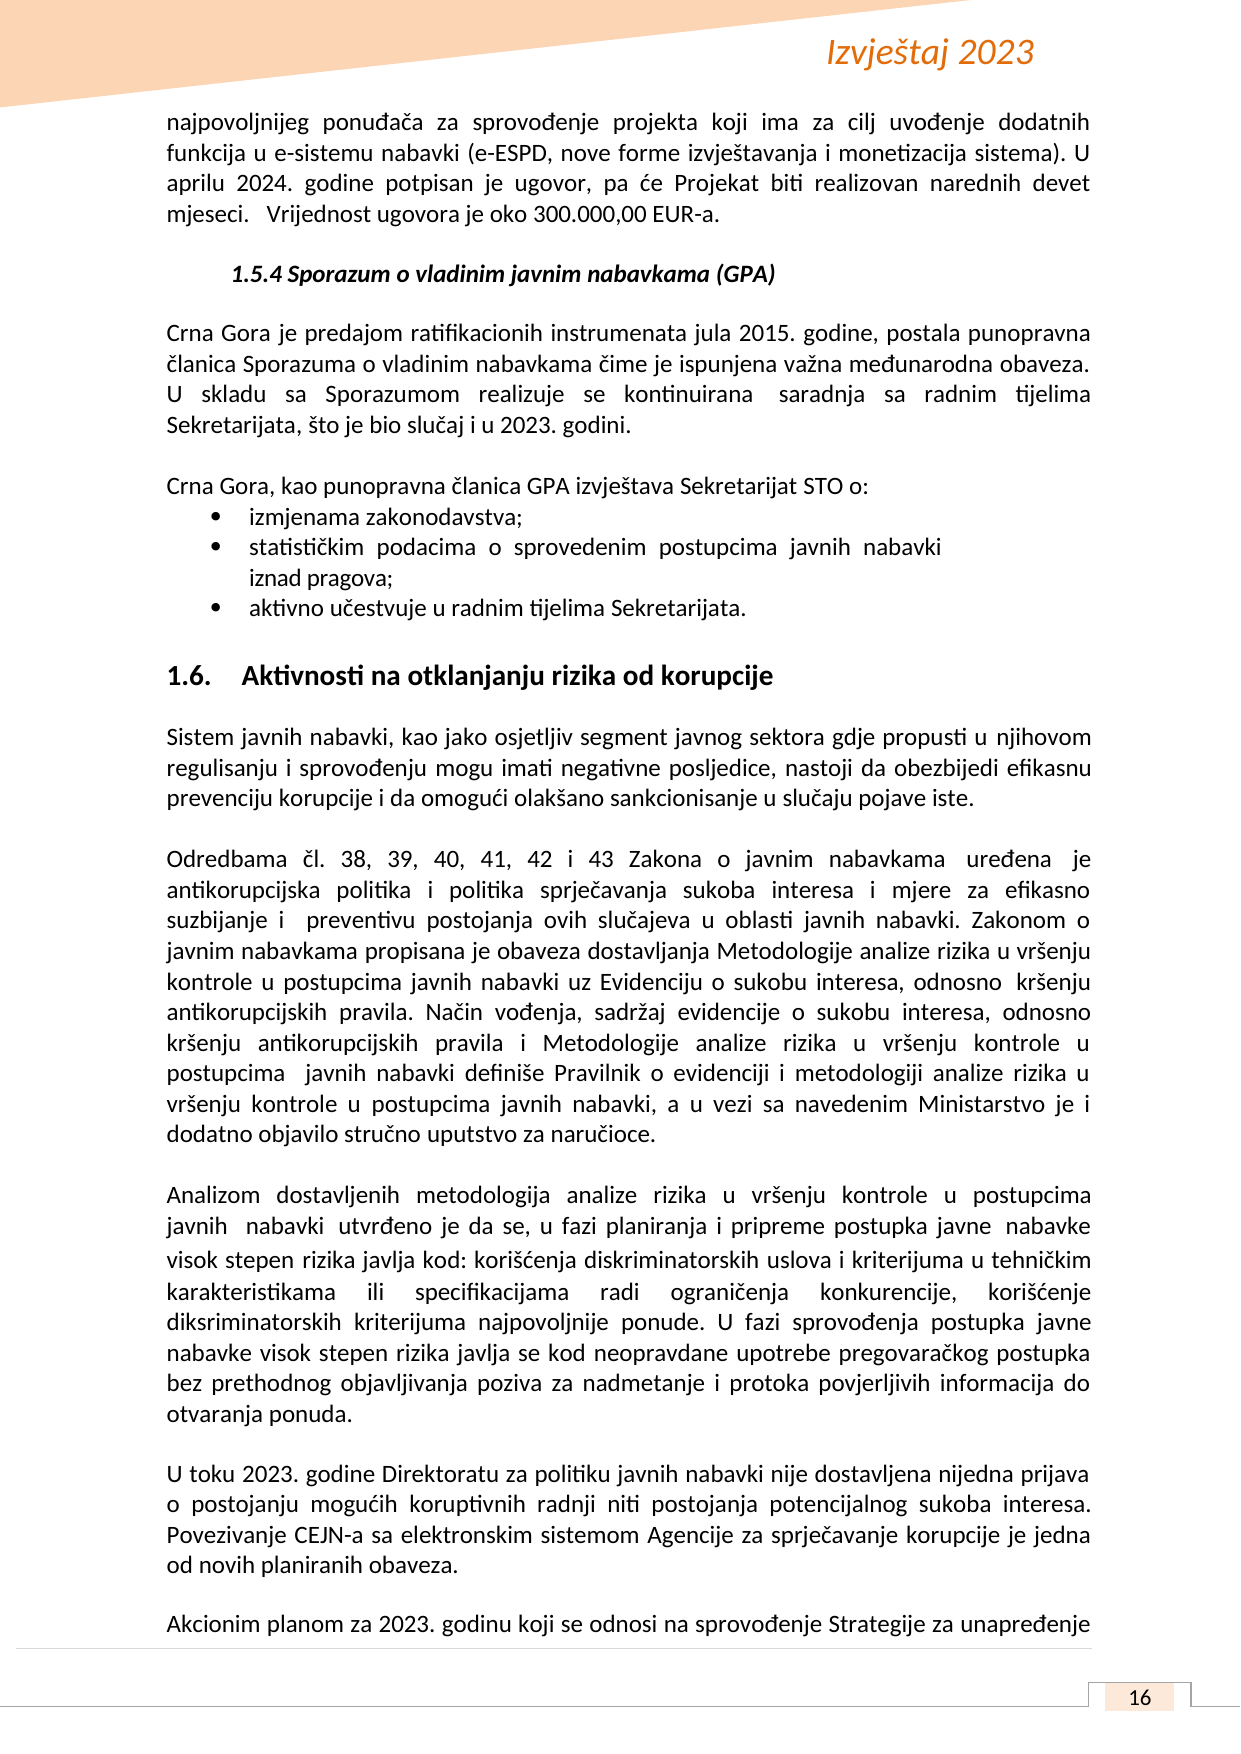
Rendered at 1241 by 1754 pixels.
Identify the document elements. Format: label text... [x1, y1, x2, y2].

text U toku 2023. godine Direktoratu za politiku javnih nabavki nije dostavljena nijedna prijava o postojanju mogućih koruptivnih radnji niti postojanja potencijalnog sukoba interesa. Povezivanje CEJN-a sa elektronskim sistemom Agencije za sprječavanje korupcije je jedna od novih planiranih obaveza. [166, 1458, 1092, 1580]
list statističkim podacima o sprovedenim postupcima javnih nabavki iznad pragova; [211, 531, 942, 592]
list aktivno učestvuje u radnim tijelima Sekretarijata. [211, 592, 942, 623]
text Sistem javnih nabavki, kao jako osjetljiv segment javnog sektora gdje propusti u njihovom regulisanju i sprovođenju mogu imati negativne posljedice, nastoji da obezbijedi efikasnu prevenciju korupcije i da omogući olakšano sankcionisanje u slučaju pojave iste. [166, 722, 1092, 813]
subtitle 1.5.4 Sporazum o vladinim javnim nabavkama (GPA) [225, 258, 1092, 288]
text Analizom dostavljenih metodologija analize rizika u vršenju kontrole u postupcima javnih nabavki utvrđeno je da se, u fazi planiranja i pripreme postupka javne nabavke visok stepen rizika javlja kod: korišćenja diskriminatorskih uslova i kriterijuma u tehničkim karakteristikama ili specifikacijama radi ograničenja konkurencije, korišćenje diksriminatorskih kriterijuma najpovoljnije ponude. U fazi sprovođenja postupka javne nabavke visok stepen rizika javlja se kod neopravdane upotrebe pregovaračkog postupka bez prethodnog objavljivanja poziva za nadmetanje i protoka povjerljivih informacija do otvaranja ponuda. [166, 1179, 1092, 1429]
text Crna Gora, kao punopravna članica GPA izvještava Sekretarijat STO o: [166, 470, 1092, 501]
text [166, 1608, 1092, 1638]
list izmjenama zakonodavstva; [211, 501, 942, 531]
subtitle Aktivnosti na otklanjanju rizika od korupcije [166, 657, 1092, 692]
text Crna Gora je predajom ratifikacionih instrumenata jula 2015. godine, postala punopravna članica Sporazuma o vladinim nabavkama čime je ispunjena važna međunarodna obaveza. U skladu sa Sporazumom realizuje se kontinuirana saradnja sa radnim tijelima Sekretarijata, što je bio slučaj i u 2023. godini. [166, 318, 1092, 440]
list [129, 106, 1092, 228]
text Odredbama čl. 38, 39, 40, 41, 42 i 43 Zakona o javnim nabavkama uređena je antikorupcijska politika i politika sprječavanja sukoba interesa i mjere za efikasno suzbijanje i preventivu postojanja ovih slučajeva u oblasti javnih nabavki. Zakonom o javnim nabavkama propisana je obaveza dostavljanja Metodologije analize rizika u vršenju kontrole u postupcima javnih nabavki uz Evidenciju o sukobu interesa, odnosno kršenju antikorupcijskih pravila. Način vođenja, sadržaj evidencije o sukobu interesa, odnosno kršenju antikorupcijskih pravila i Metodologije analize rizika u vršenju kontrole u postupcima javnih nabavki definiše Pravilnik o evidenciji i metodologiji analize rizika u vršenju kontrole u postupcima javnih nabavki, a u vezi sa navedenim Ministarstvo je i dodatno objavilo stručno uputstvo za naručioce. [166, 844, 1092, 1149]
